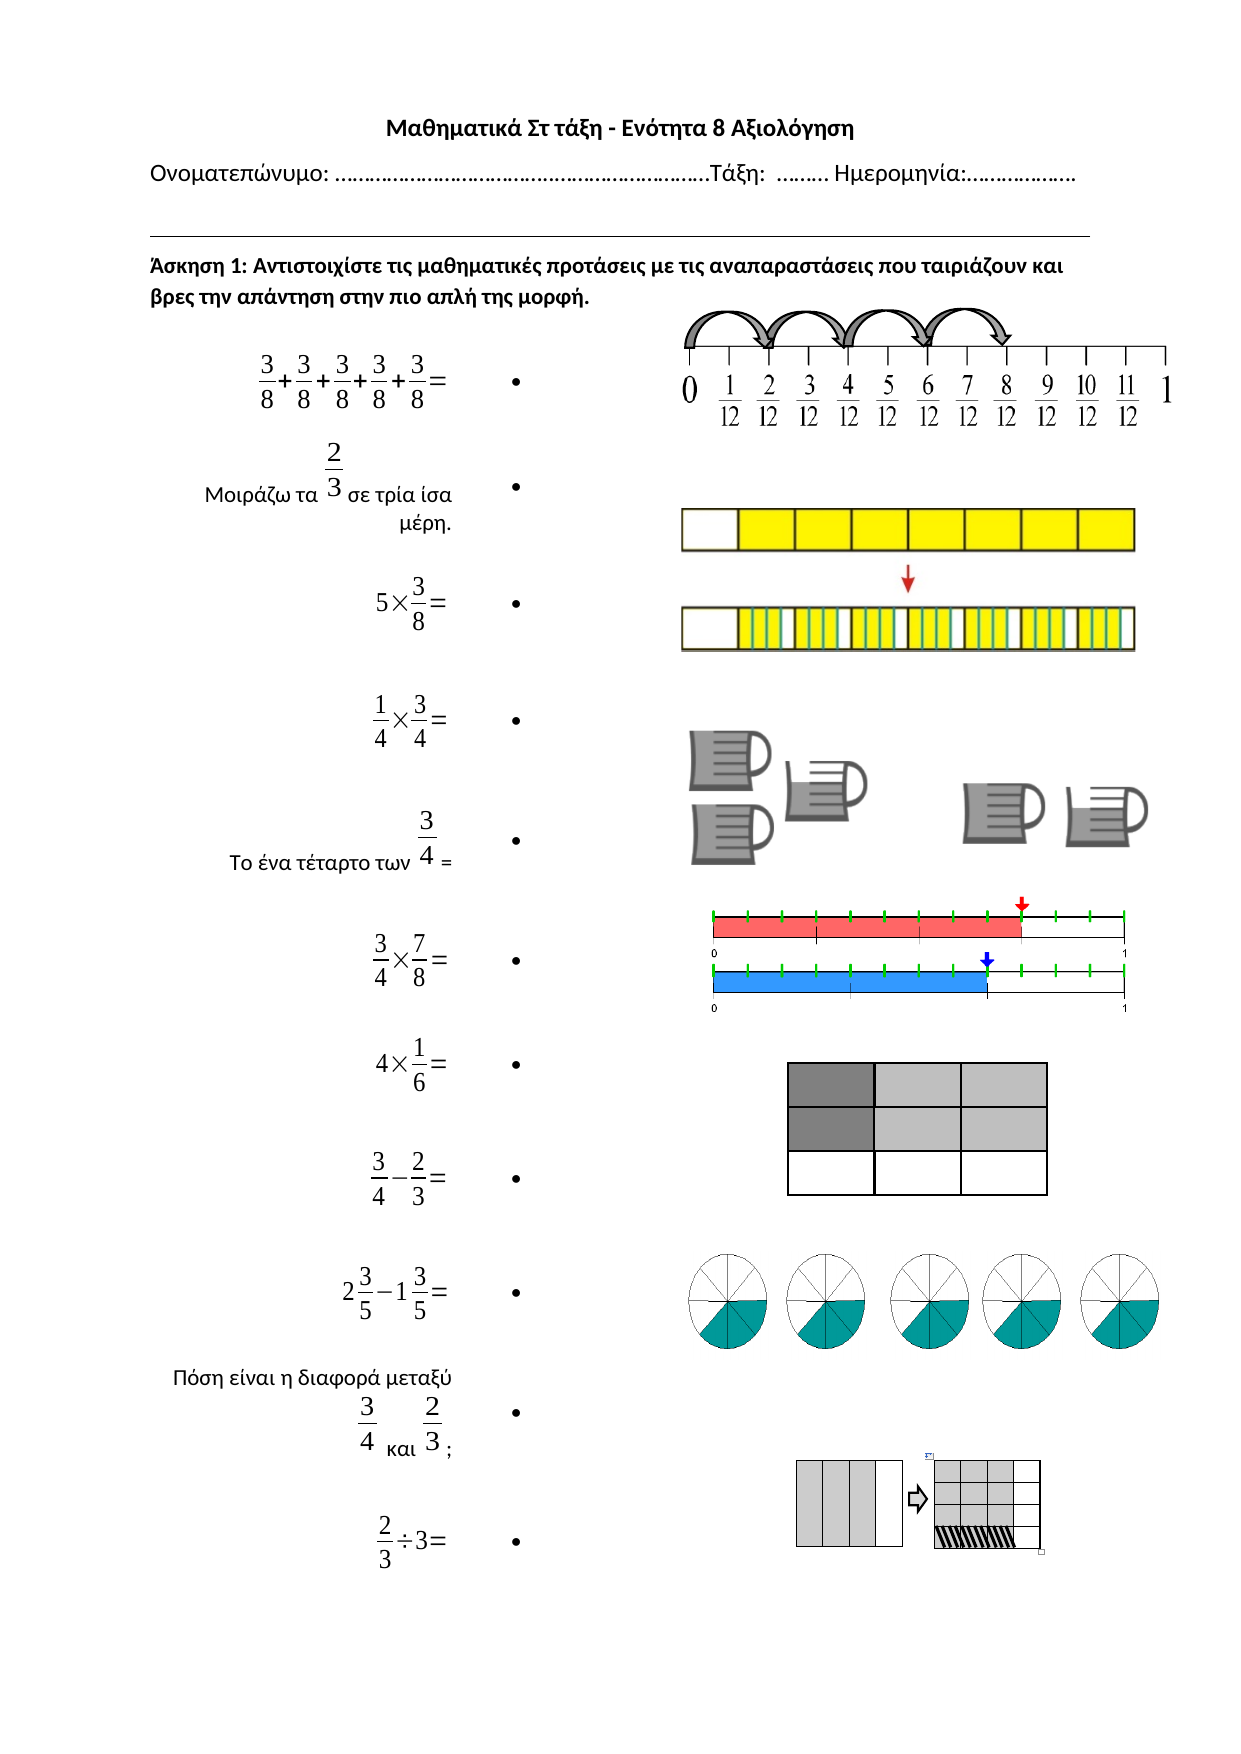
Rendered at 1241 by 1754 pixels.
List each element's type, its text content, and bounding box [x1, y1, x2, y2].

table_cell [463, 1479, 538, 1606]
table_cell [139, 1479, 463, 1606]
picture [685, 720, 1154, 867]
table_cell [463, 1013, 538, 1118]
picture [777, 1438, 1082, 1566]
text Ονοματεπώνυμο: ………………………………..………………………Τάξη: ……… Ημερομηνία:………………. [150, 158, 1090, 188]
picture [680, 340, 1174, 432]
table_cell [463, 1347, 538, 1478]
picture [705, 894, 1136, 1013]
table_cell [139, 1240, 463, 1347]
table_cell [463, 910, 538, 1012]
picture [784, 1251, 870, 1360]
text Μαθηματικά Στ τάξη - Ενότητα 8 Αξιολόγηση [150, 112, 1090, 143]
picture [681, 508, 1136, 652]
picture [980, 1251, 1066, 1360]
table_cell [463, 538, 538, 670]
table_cell [139, 538, 463, 670]
table_cell [139, 1118, 463, 1240]
text Άσκηση 1: Αντιστοιχίστε τις μαθηματικές προτάσεις με τις αναπαραστάσεις που ταιριάζουν και βρες την απάντηση στην πιο απλή της μορφή. [150, 252, 1090, 310]
table_cell [463, 1118, 538, 1240]
table_cell Πόση είναι η διαφορά μεταξύ και ; [139, 1347, 463, 1478]
table_cell Μοιράζω τα σε τρία ίσα μέρη. [139, 436, 463, 538]
picture [686, 1251, 772, 1360]
table_header [463, 329, 538, 436]
table_cell [139, 910, 463, 1012]
table_cell [463, 670, 538, 773]
picture [1078, 1251, 1164, 1360]
table_cell [463, 436, 538, 538]
table_cell [463, 1240, 538, 1347]
table_cell [139, 1013, 463, 1118]
table_cell Το ένα τέταρτο των = [139, 773, 463, 909]
table_cell [463, 773, 538, 909]
table_cell [139, 670, 463, 773]
picture [888, 1251, 974, 1360]
table_header [139, 329, 463, 436]
